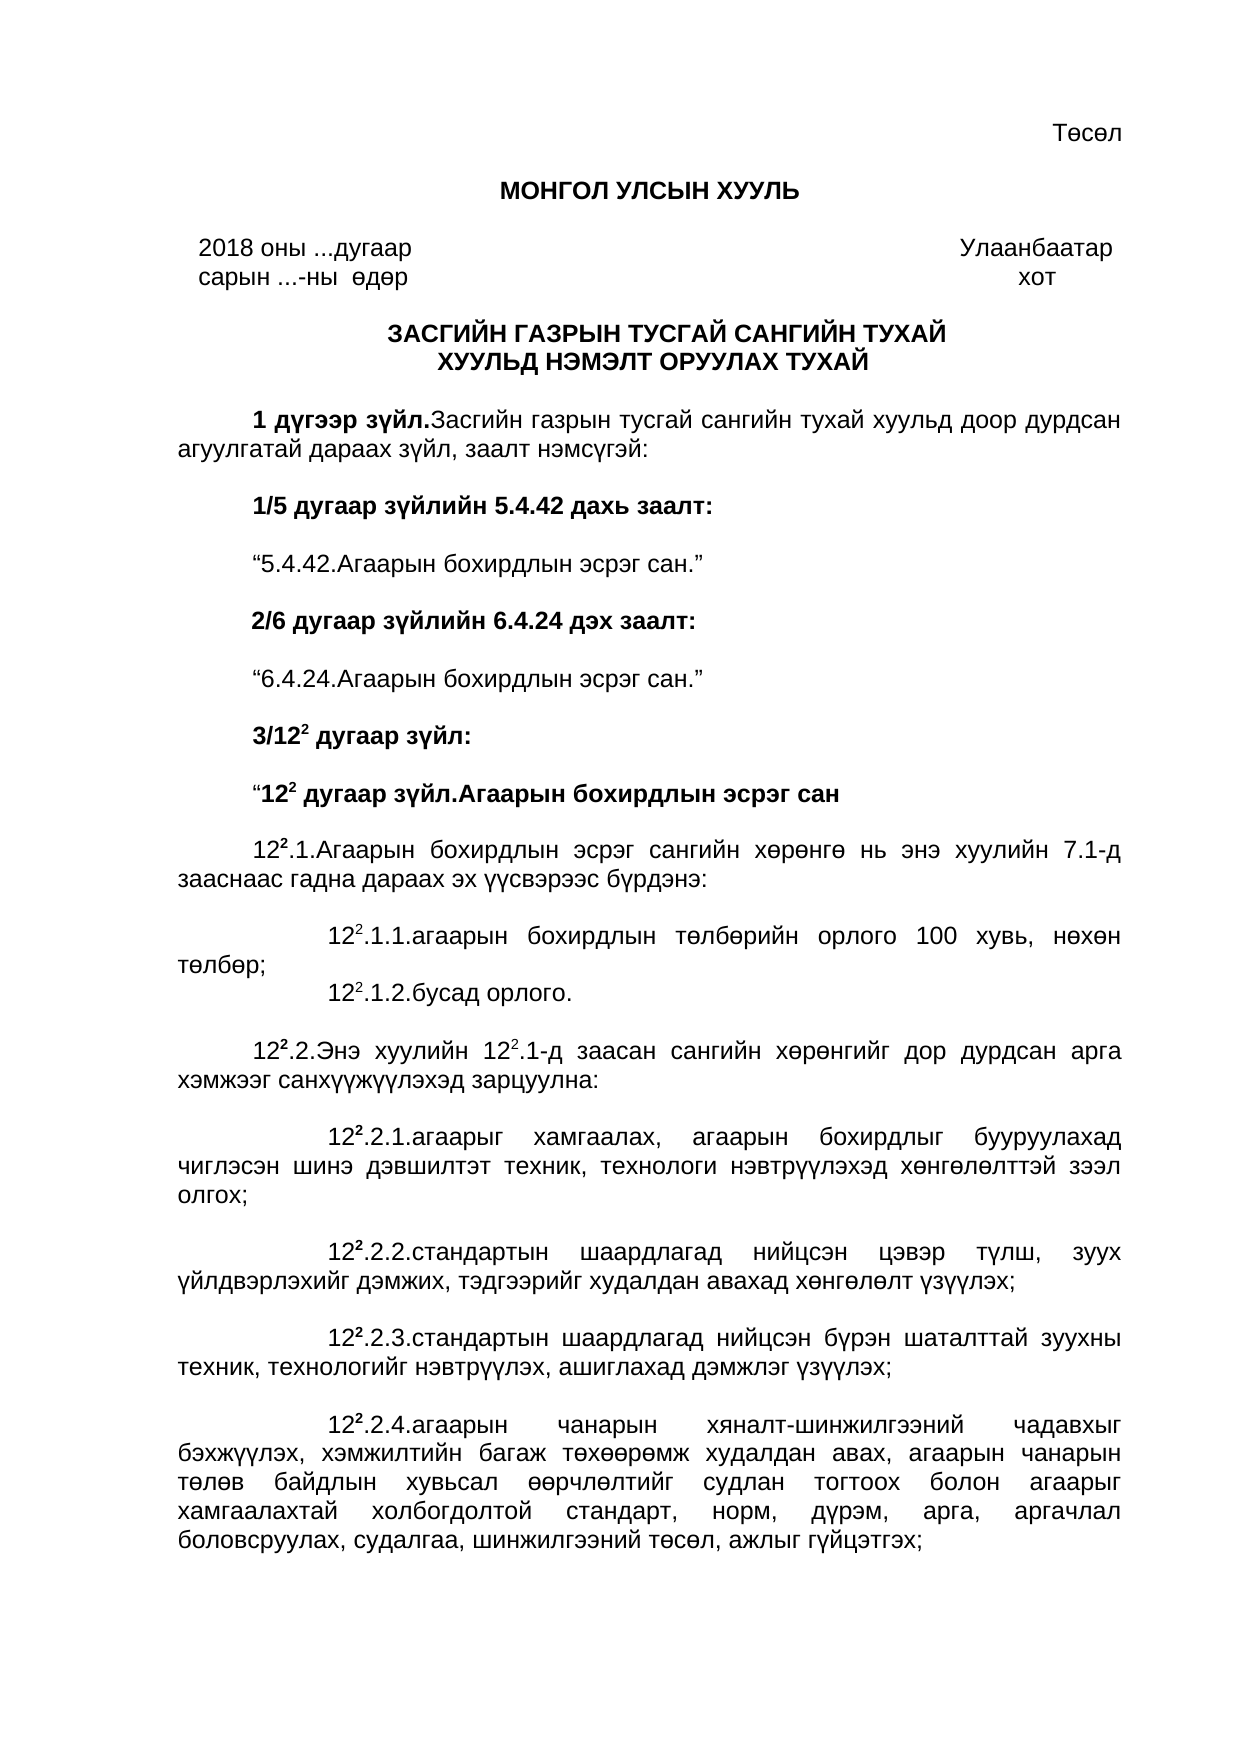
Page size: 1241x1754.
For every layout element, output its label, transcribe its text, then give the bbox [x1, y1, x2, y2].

text 3/122 дугаар зүйл: [177, 721, 1122, 750]
text 122.2.3.стандартын шаардлагад нийцсэн бүрэн шаталттай зуухны техник, технологийг нэвтрүүлэх, ашиглахад дэмжлэг үзүүлэх; [177, 1323, 1122, 1381]
text ХУУЛЬД НЭМЭЛТ ОРУУЛАХ ТУХАЙ [177, 347, 1122, 376]
text 1 дүгээр зүйл.Засгийн газрын тусгай сангийн тухай хуульд доор дурдсан агуулгатай дараах зүйл, заалт нэмсүгэй: [177, 405, 1122, 462]
text 122.1.Агаарын бохирдлын эсрэг сангийн хөрөнгө нь энэ хуулийн 7.1-д зааснаас гадна дараах эх үүсвэрээс бүрдэнэ: [177, 835, 1122, 893]
text ЗАСГИЙН ГАЗРЫН ТУСГАЙ САНГИЙН ТУХАЙ [177, 319, 1122, 347]
text “5.4.42.Агаарын бохирдлын эсрэг сан.” [177, 549, 1122, 577]
text 1/5 дугаар зүйлийн 5.4.42 дахь заалт: [177, 491, 1122, 520]
text сарын ...-ны өдөр хот [177, 262, 1122, 291]
text 122.2.2.стандартын шаардлагад нийцсэн цэвэр түлш, зуух үйлдвэрлэхийг дэмжих, тэдгээрийг худалдан авахад хөнгөлөлт үзүүлэх; [177, 1237, 1122, 1295]
text “6.4.24.Агаарын бохирдлын эсрэг сан.” [177, 664, 1122, 692]
text Төсөл [177, 118, 1122, 147]
text 122.2.Энэ хуулийн 122.1-д заасан сангийн хөрөнгийг дор дурдсан арга хэмжээг санхүүжүүлэхэд зарцуулна: [177, 1036, 1122, 1093]
text 2018 оны ...дугаар Улаанбаатар [177, 233, 1122, 262]
text “122 дугаар зүйл.Агаарын бохирдлын эсрэг сан [177, 779, 1122, 807]
text 122.1.2.бусад орлого. [252, 978, 1122, 1007]
text 122.2.1.агаарыг хамгаалах, агаарын бохирдлыг бууруулахад чиглэсэн шинэ дэвшилтэт техник, технологи нэвтрүүлэхэд хөнгөлөлттэй зээл олгох; [177, 1122, 1122, 1208]
text 122.1.1.агаарын бохирдлын төлбөрийн орлого 100 хувь, нөхөн төлбөр; [177, 921, 1122, 978]
text 122.2.4.агаарын чанарын хяналт-шинжилгээний чадавхыг бэхжүүлэх, хэмжилтийн багаж төхөөрөмж худалдан авах, агаарын чанарын төлөв байдлын хувьсал өөрчлөлтийг судлан тогтоох болон агаарыг хамгаалахтай холбогдолтой стандарт, норм, дүрэм, арга, аргачлал боловсруулах, судалгаа, шинжилгээний төсөл, ажлыг гүйцэтгэх; [177, 1410, 1122, 1553]
text 2/6 дугаар зүйлийн 6.4.24 дэх заалт: [177, 606, 1122, 635]
text МОНГОЛ УЛСЫН ХУУЛЬ [177, 176, 1122, 204]
